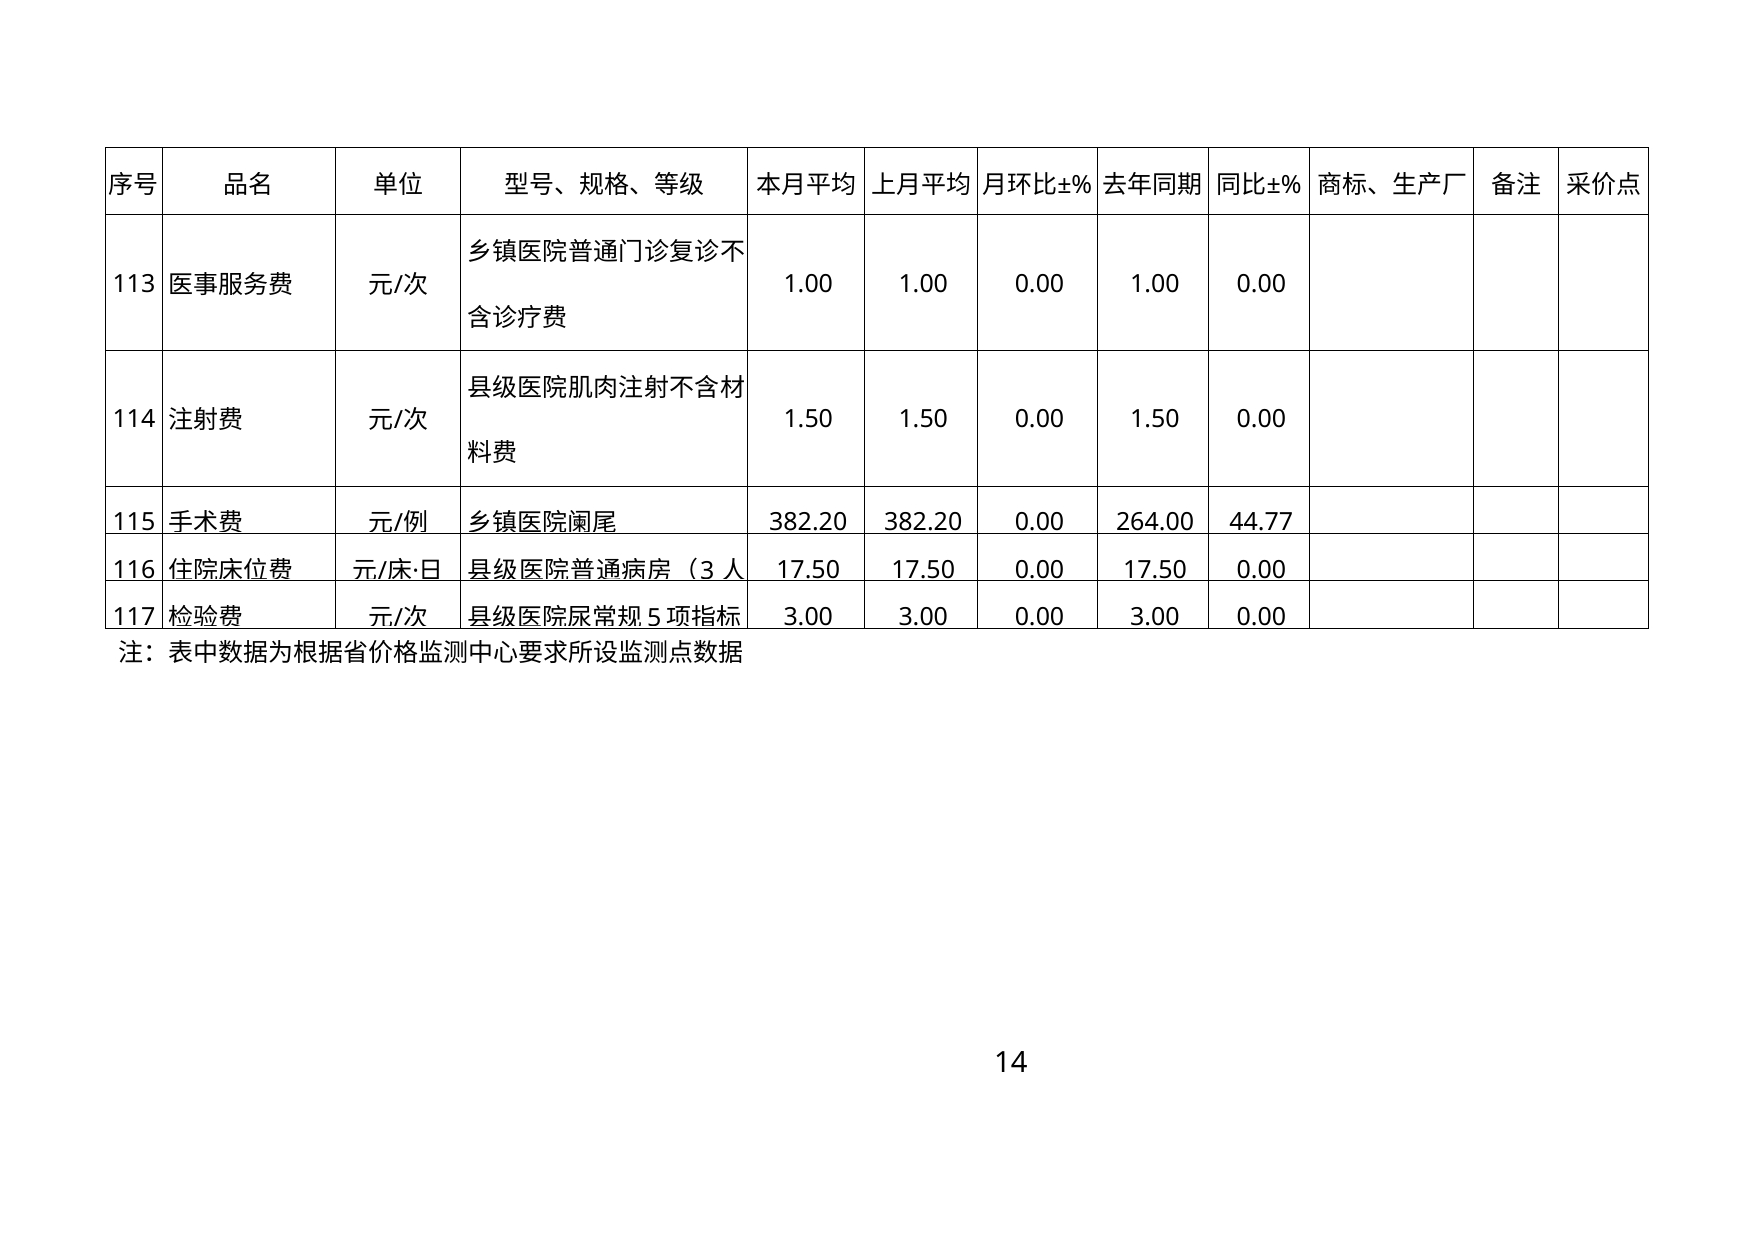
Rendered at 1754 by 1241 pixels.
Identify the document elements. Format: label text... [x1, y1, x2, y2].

table_cell 116 [106, 534, 162, 580]
table_cell 1.50 [865, 351, 977, 486]
table_cell 382.20 [748, 487, 864, 533]
table_cell 0.00 [978, 351, 1097, 486]
table_cell 0.00 [1209, 581, 1309, 627]
table_cell 1.00 [748, 215, 864, 350]
table_cell 1.00 [865, 215, 977, 350]
table_cell 17.50 [865, 534, 977, 580]
table_cell [1559, 215, 1648, 350]
table_cell 3.00 [1098, 581, 1208, 627]
table_cell 元/次 [336, 581, 460, 627]
table_cell 0.00 [1209, 534, 1309, 580]
table_cell 0.00 [1209, 351, 1309, 486]
table_cell [1474, 534, 1558, 580]
table_cell [1559, 351, 1648, 486]
table_cell [1310, 487, 1473, 533]
table_cell 1.50 [1098, 351, 1208, 486]
table_cell 0.00 [978, 581, 1097, 627]
table_cell [1474, 215, 1558, 350]
table_header 备注 [1474, 148, 1558, 214]
table_header 序号 [106, 148, 162, 214]
table_cell 医事服务费 [163, 215, 335, 350]
table_header 上月平均 [865, 148, 977, 214]
table_cell 117 [106, 581, 162, 627]
table_cell 元/次 [336, 215, 460, 350]
table_cell 0.00 [1209, 215, 1309, 350]
table_cell 元/例 [336, 487, 460, 533]
table_cell [1559, 487, 1648, 533]
table_cell 县级医院普通病房（3人间） [461, 534, 747, 580]
table_cell 检验费 [163, 581, 335, 627]
table_header 采价点 [1559, 148, 1648, 214]
table_cell 元/床·日 [336, 534, 460, 580]
table_cell [1310, 215, 1473, 350]
table_cell 乡镇医院普通门诊复诊不含诊疗费 [461, 215, 747, 350]
table_header 型号、规格、等级 [461, 148, 747, 214]
table_cell [1474, 581, 1558, 627]
table_cell 县级医院尿常规5项指标 [461, 581, 747, 627]
table_cell 382.20 [865, 487, 977, 533]
table_cell [1310, 534, 1473, 580]
table_cell 县级医院肌肉注射不含材料费 [461, 351, 747, 486]
table_cell [1559, 534, 1648, 580]
table_cell 115 [106, 487, 162, 533]
table_cell [1474, 487, 1558, 533]
table_cell 1.00 [1098, 215, 1208, 350]
table_header 本月平均 [748, 148, 864, 214]
table_cell 113 [106, 215, 162, 350]
table_cell [1559, 581, 1648, 627]
table_cell 1.50 [748, 351, 864, 486]
table_cell 3.00 [865, 581, 977, 627]
table_cell [1474, 351, 1558, 486]
table_header 商标、生产厂 [1310, 148, 1473, 214]
table_cell [1310, 581, 1473, 627]
table_header 同比±% [1209, 148, 1309, 214]
table_header 品名 [163, 148, 335, 214]
table_cell 0.00 [978, 487, 1097, 533]
table_cell 44.77 [1209, 487, 1309, 533]
table_cell 注射费 [163, 351, 335, 486]
table_header 去年同期 [1098, 148, 1208, 214]
text 注：表中数据为根据省价格监测中心要求所设监测点数据 [118, 629, 1636, 670]
table_cell 手术费 [163, 487, 335, 533]
table_cell 3.00 [748, 581, 864, 627]
table_cell 17.50 [1098, 534, 1208, 580]
table_cell 17.50 [748, 534, 864, 580]
table_cell 264.00 [1098, 487, 1208, 533]
table_cell 住院床位费 [163, 534, 335, 580]
table_cell 元/次 [336, 351, 460, 486]
table_cell 0.00 [978, 215, 1097, 350]
table_cell [1310, 351, 1473, 486]
table_cell 乡镇医院阑尾 [461, 487, 747, 533]
table_cell 114 [106, 351, 162, 486]
table_header 月环比±% [978, 148, 1097, 214]
table_header 单位 [336, 148, 460, 214]
table_cell 0.00 [978, 534, 1097, 580]
